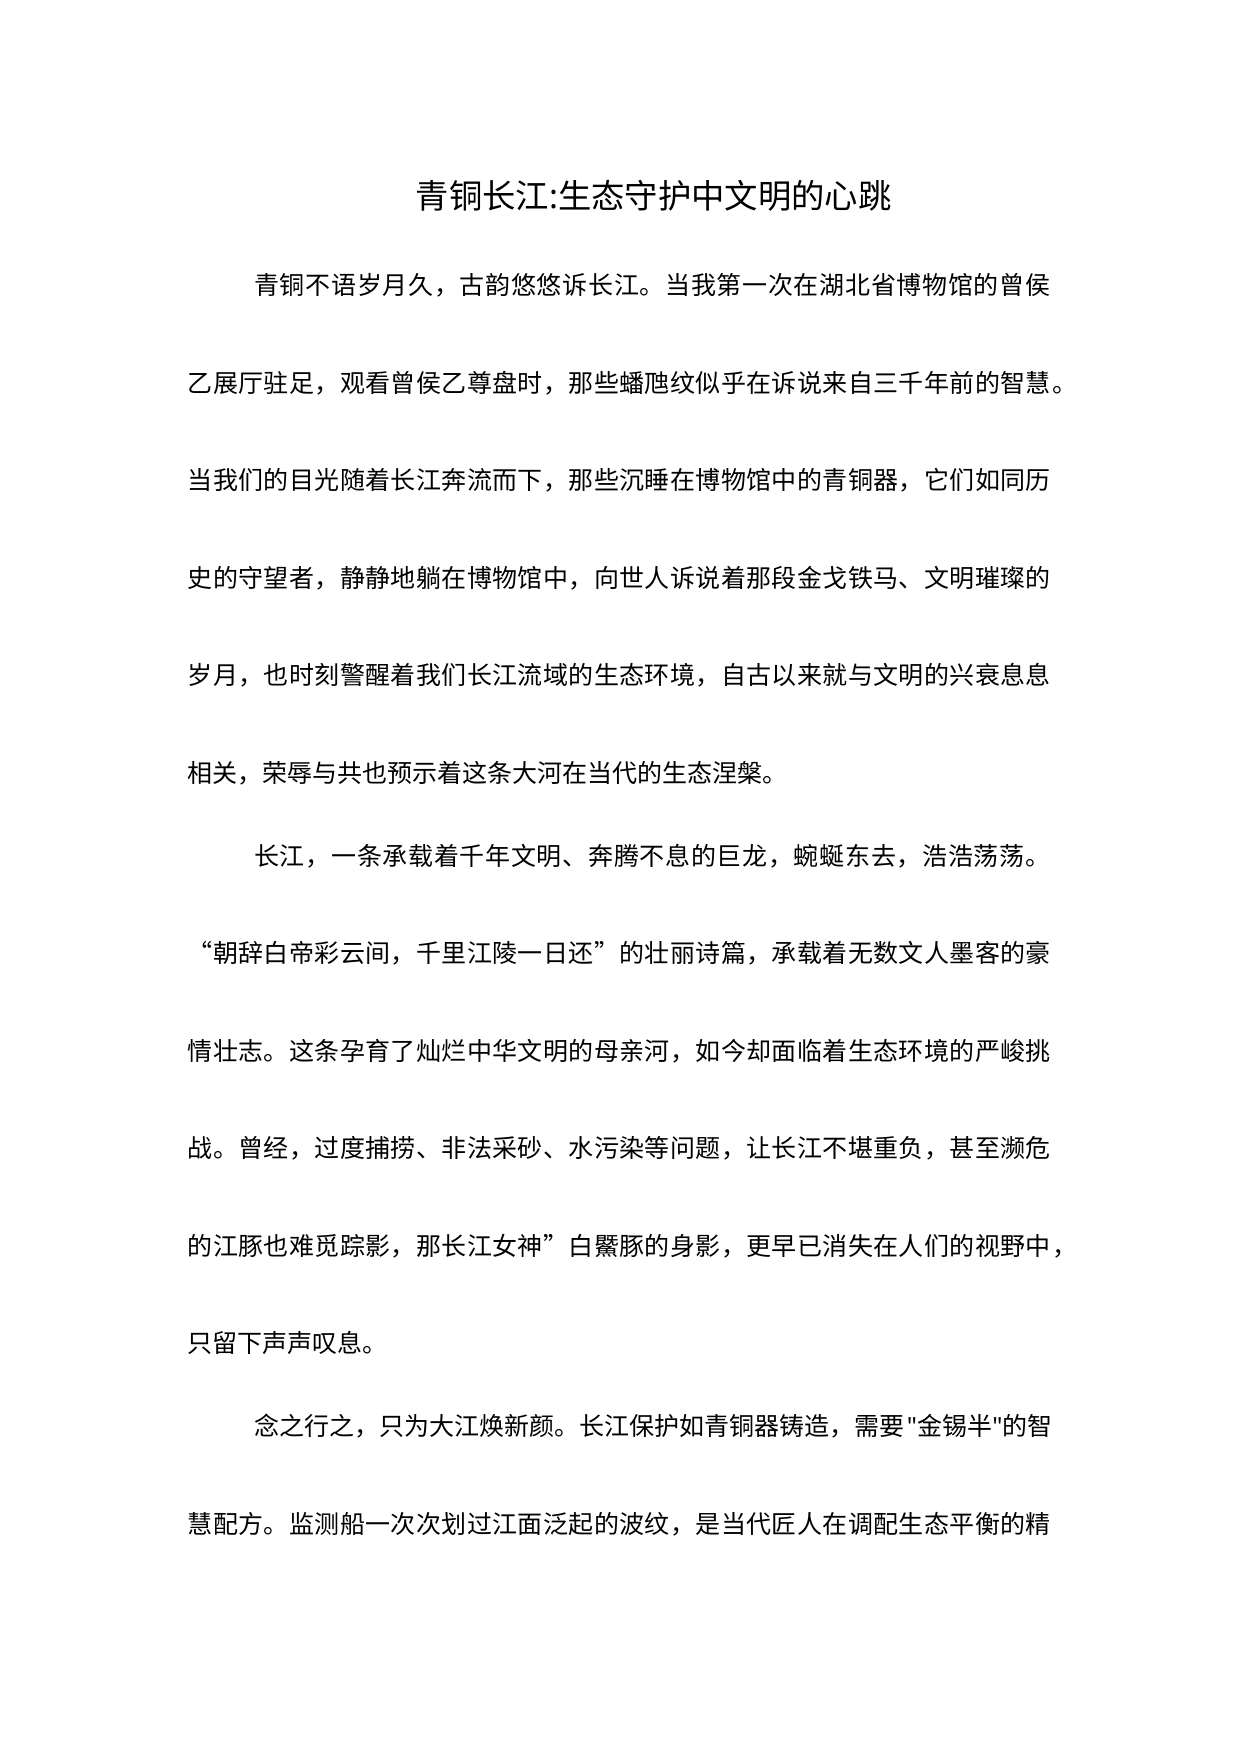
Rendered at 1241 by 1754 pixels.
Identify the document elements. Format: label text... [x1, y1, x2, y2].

text 长江，一条承载着千年文明、奔腾不息的巨龙，蜿蜒东去，浩浩荡荡。“朝辞白帝彩云间，千里江陵一日还”的壮丽诗篇，承载着无数文人墨客的豪情壮志。这条孕育了灿烂中华文明的母亲河，如今却面临着生态环境的严峻挑战。曾经，过度捕捞、非法采砂、水污染等问题，让长江不堪重负，甚至濒危的江豚也难觅踪影，那长江女神”白鱀豚的身影，更早已消失在人们的视野中，只留下声声叹息。 [187, 822, 1053, 1374]
text 青铜不语岁月久，古韵悠悠诉长江。当我第一次在湖北省博物馆的曾侯乙展厅驻足，观看曾侯乙尊盘时，那些蟠虺纹似乎在诉说来自三千年前的智慧。当我们的目光随着长江奔流而下，那些沉睡在博物馆中的青铜器，它们如同历史的守望者，静静地躺在博物馆中，向世人诉说着那段金戈铁马、文明璀璨的岁月，也时刻警醒着我们长江流域的生态环境，自古以来就与文明的兴衰息息相关，荣辱与共也预示着这条大河在当代的生态涅槃。 [187, 251, 1053, 804]
text 青铜长江:生态守护中文明的心跳 [187, 162, 1053, 227]
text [187, 1392, 1053, 1555]
